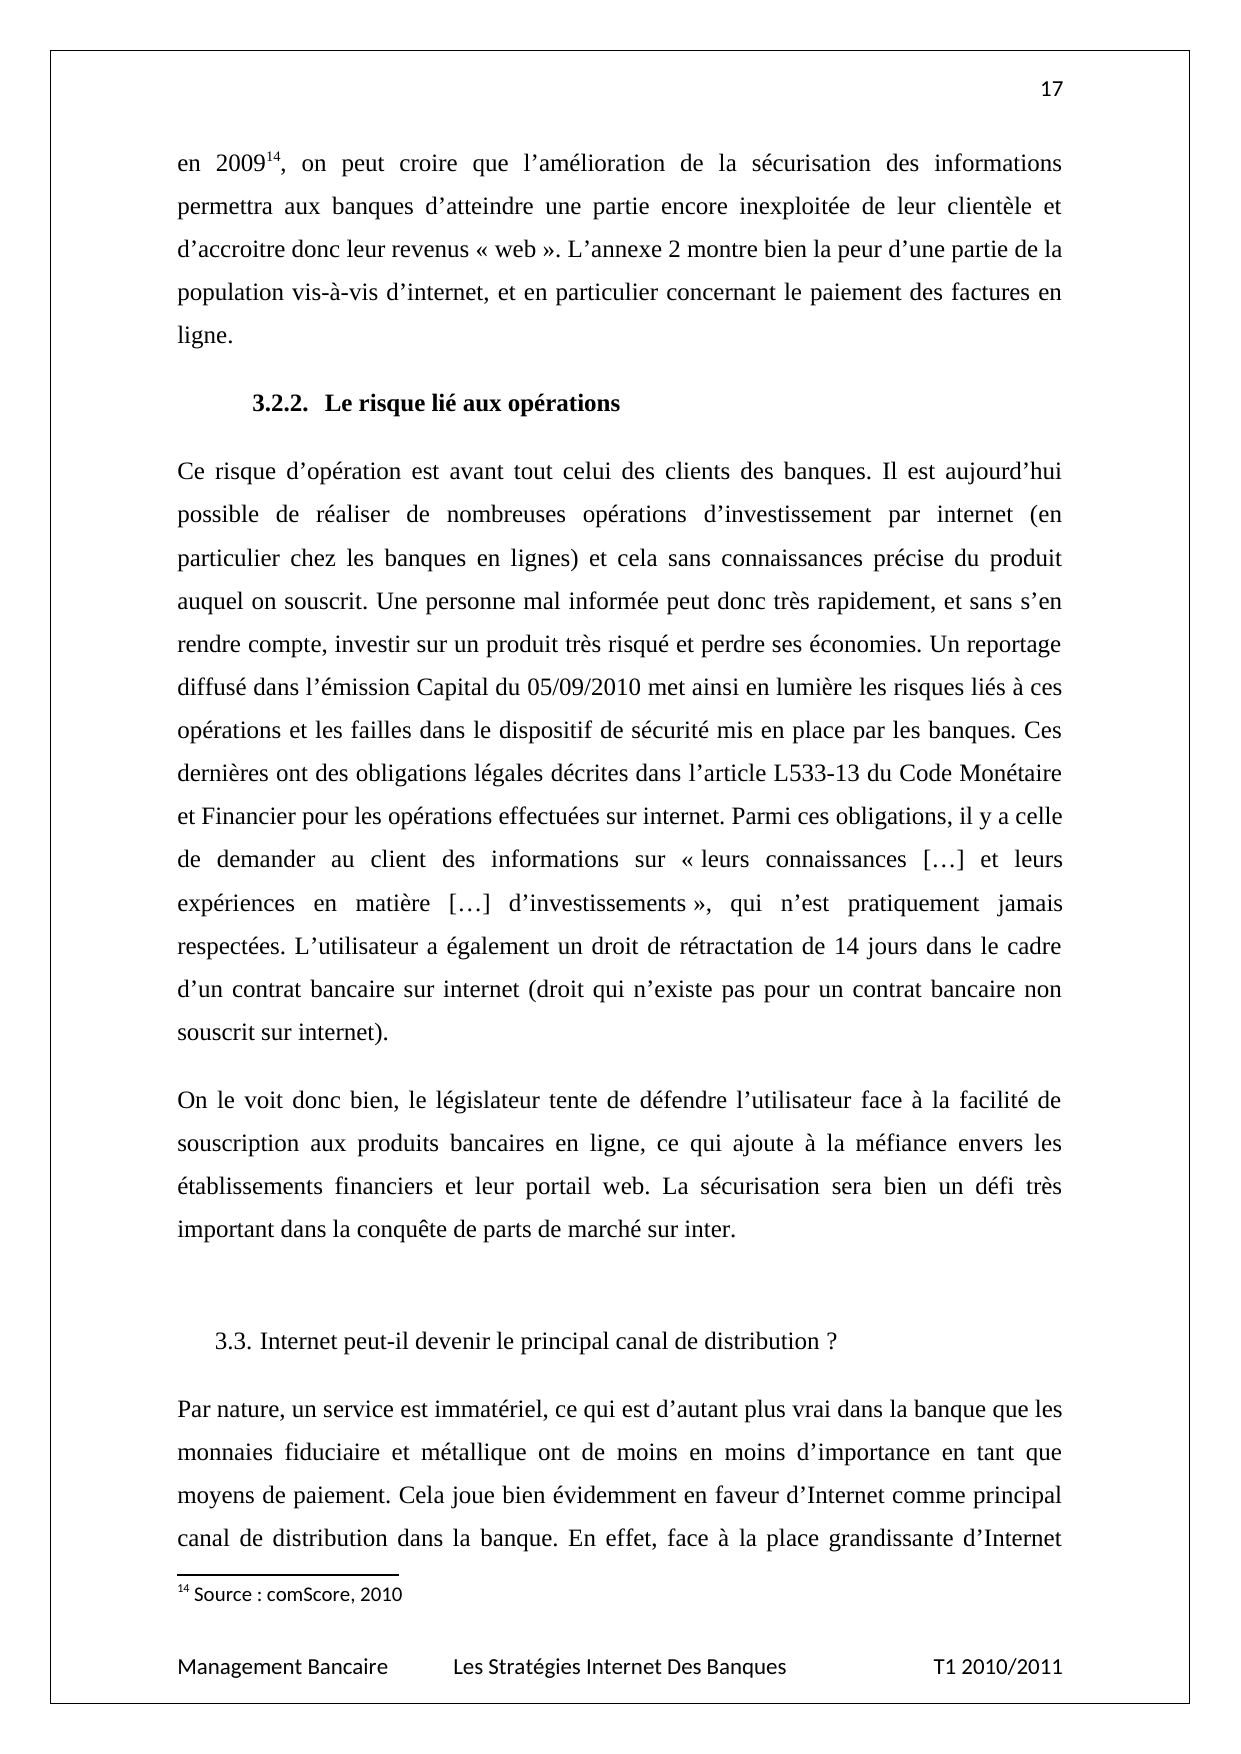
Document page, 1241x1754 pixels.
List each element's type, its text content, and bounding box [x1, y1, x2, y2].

list Le risque lié aux opérations [252, 388, 1063, 417]
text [177, 1394, 1063, 1552]
text On le voit donc bien, le législateur tente de défendre l’utilisateur face à la facilité de souscription aux produits bancaires en ligne, ce qui ajoute à la méfiance envers les établissements financiers et leur portail web. La sécurisation sera bien un défi très important dans la conquête de parts de marché sur inter. [177, 1085, 1063, 1243]
text Ce risque d’opération est avant tout celui des clients des banques. Il est aujourd’hui possible de réaliser de nombreuses opérations d’investissement par internet (en particulier chez les banques en lignes) et cela sans connaissances précise du produit auquel on souscrit. Une personne mal informée peut donc très rapidement, et sans s’en rendre compte, investir sur un produit très risqué et perdre ses économies. Un reportage diffusé dans l’émission Capital du 05/09/2010 met ainsi en lumière les risques liés à ces opérations et les failles dans le dispositif de sécurité mis en place par les banques. Ces dernières ont des obligations légales décrites dans l’article L533-13 du Code Monétaire et Financier pour les opérations effectuées sur internet. Parmi ces obligations, il y a celle de demander au client des informations sur « leurs connaissances […] et leurs expériences en matière […] d’investissements », qui n’est pratiquement jamais respectées. L’utilisateur a également un droit de rétractation de 14 jours dans le cadre d’un contrat bancaire sur internet (droit qui n’existe pas pour un contrat bancaire non souscrit sur internet). [177, 456, 1063, 1046]
list Internet peut-il devenir le principal canal de distribution ? [214, 1326, 1063, 1354]
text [177, 148, 1063, 349]
